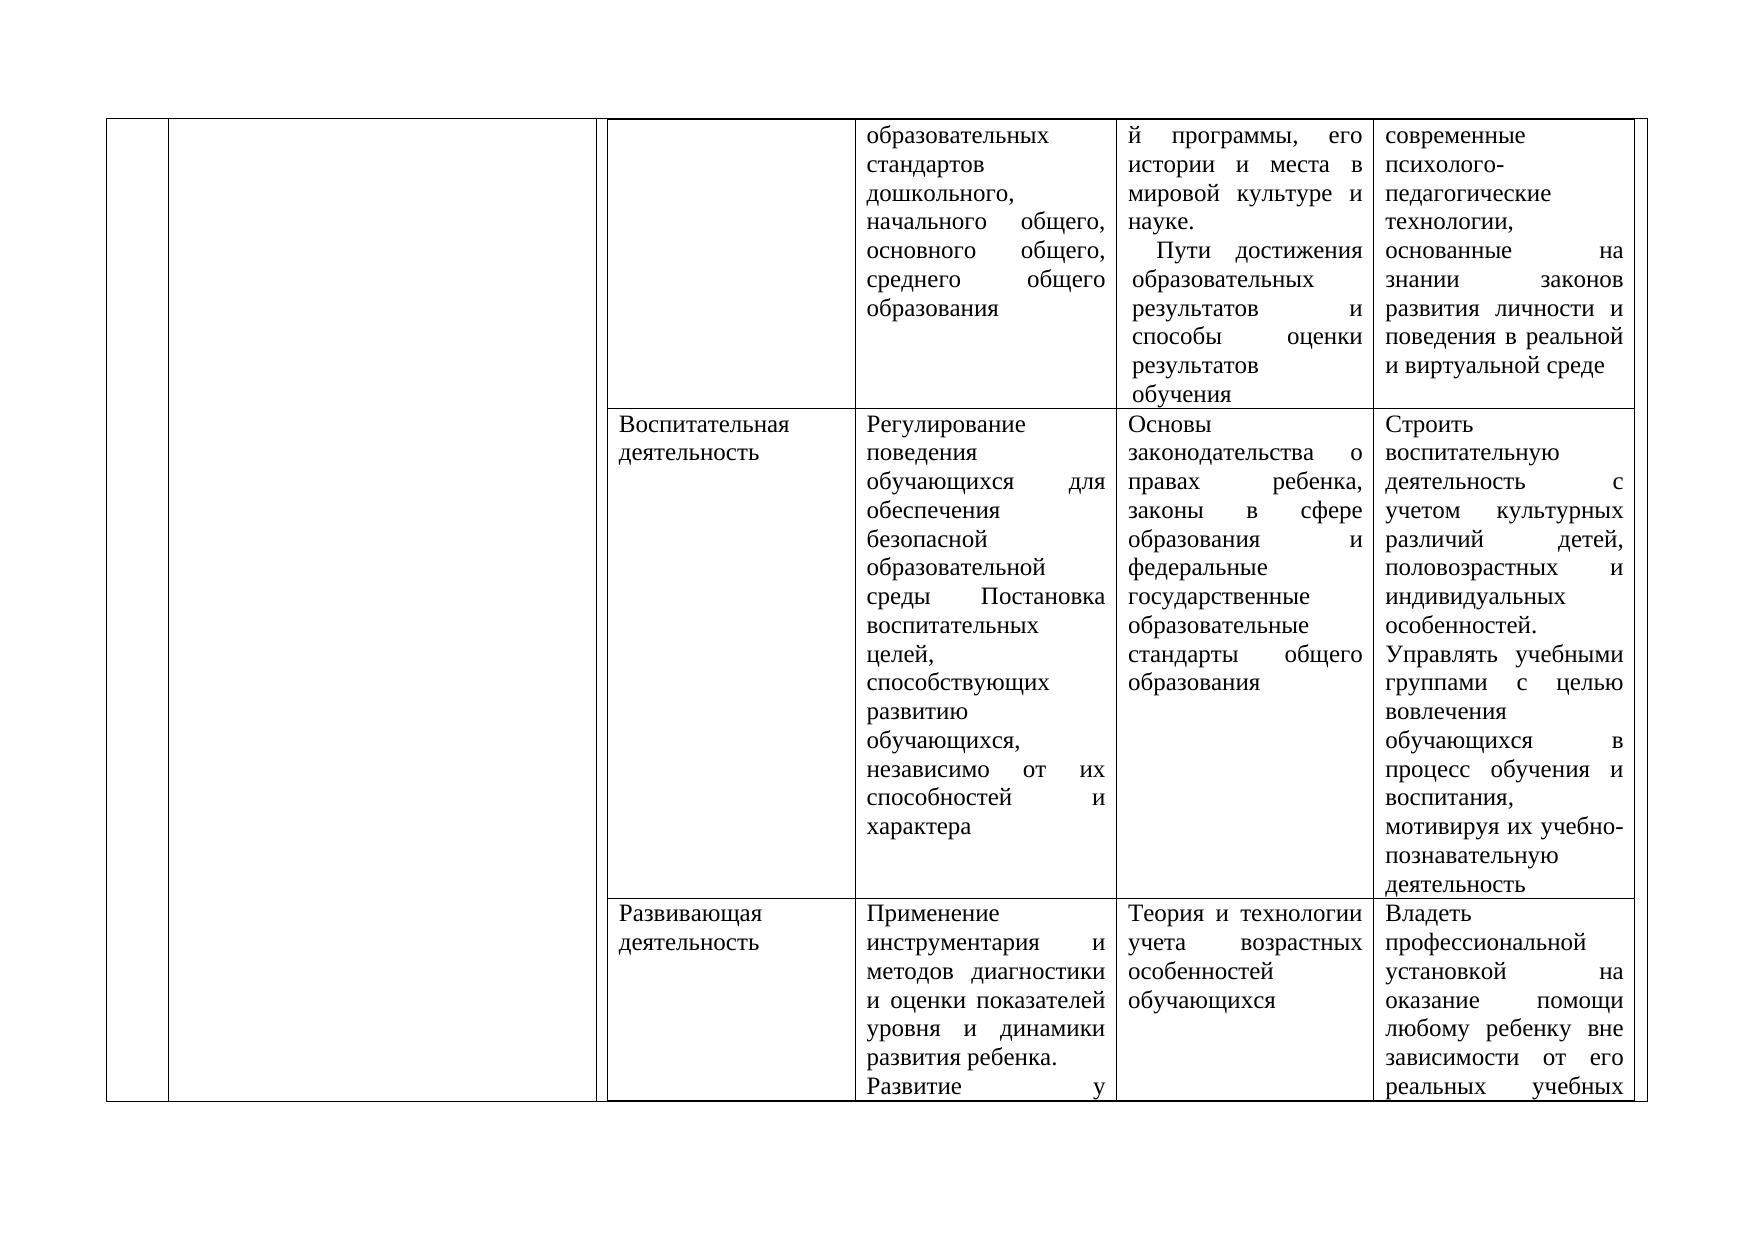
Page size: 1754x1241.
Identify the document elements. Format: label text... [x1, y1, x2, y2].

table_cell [169, 119, 596, 1101]
table_cell [597, 119, 607, 1101]
table_cell [1117, 899, 1373, 1100]
table_cell [608, 120, 855, 408]
table_cell [856, 120, 1116, 408]
table_cell [856, 899, 1116, 1100]
table_cell [1117, 120, 1373, 408]
table_cell [1374, 409, 1634, 898]
table_cell [608, 409, 855, 898]
table_cell [856, 409, 1116, 898]
table_cell [1374, 120, 1634, 408]
table_cell 6 [107, 119, 168, 1101]
table_cell [1374, 899, 1634, 1100]
table_cell [608, 899, 855, 1100]
table_cell [1635, 119, 1647, 1101]
table_cell [1117, 409, 1373, 898]
